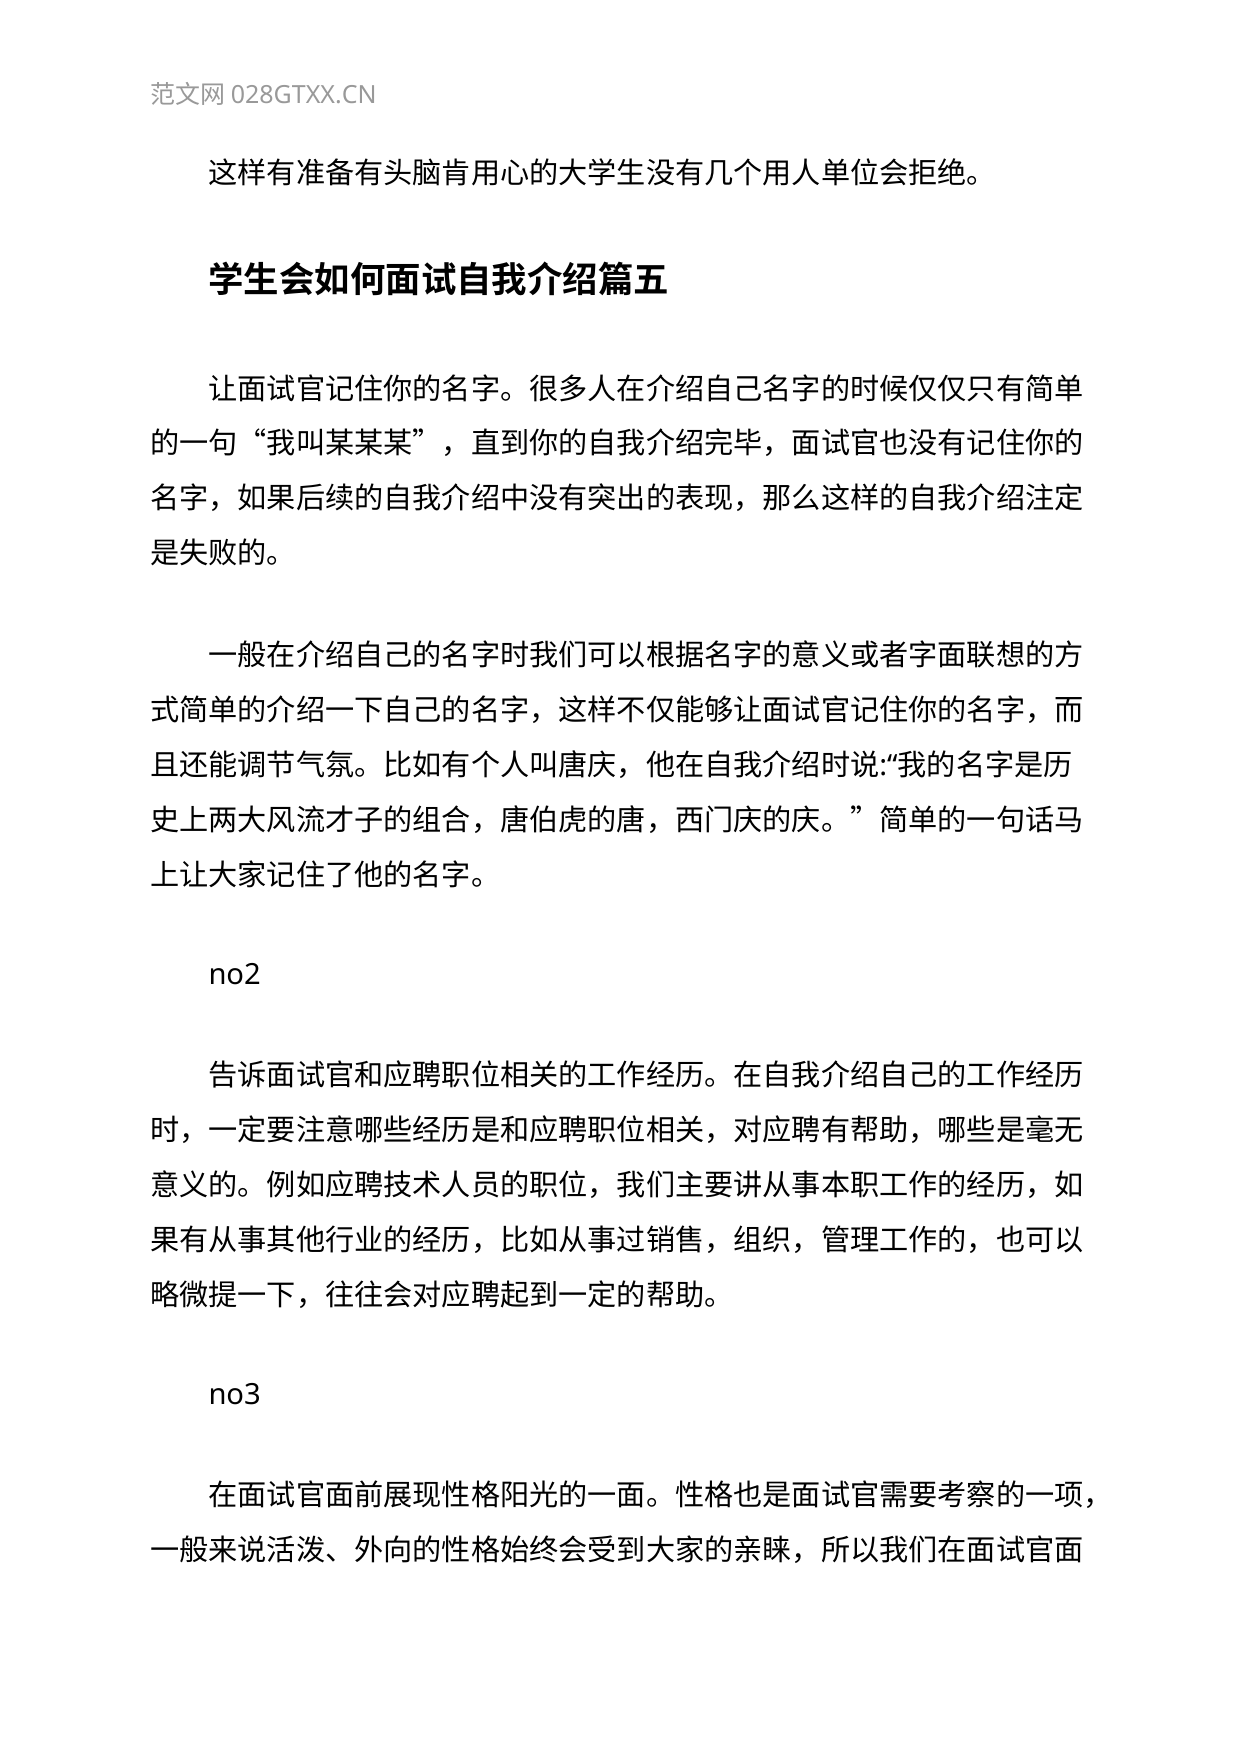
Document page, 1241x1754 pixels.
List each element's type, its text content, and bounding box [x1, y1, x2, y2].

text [150, 1471, 1090, 1568]
text 告诉面试官和应聘职位相关的工作经历。在自我介绍自己的工作经历时，一定要注意哪些经历是和应聘职位相关，对应聘有帮助，哪些是毫无意义的。例如应聘技术人员的职位，我们主要讲从事本职工作的经历，如果有从事其他行业的经历，比如从事过销售，组织，管理工作的，也可以略微提一下，往往会对应聘起到一定的帮助。 [150, 1052, 1090, 1313]
text 这样有准备有头脑肯用心的大学生没有几个用人单位会拒绝。 [150, 150, 1090, 192]
text no2 [150, 953, 1090, 993]
text 让面试官记住你的名字。很多人在介绍自己名字的时候仅仅只有简单的一句“我叫某某某”，直到你的自我介绍完毕，面试官也没有记住你的名字，如果后续的自我介绍中没有突出的表现，那么这样的自我介绍注定是失败的。 [150, 365, 1090, 572]
text 学生会如何面试自我介绍篇五 [150, 252, 1090, 303]
text 一般在介绍自己的名字时我们可以根据名字的意义或者字面联想的方式简单的介绍一下自己的名字，这样不仅能够让面试官记住你的名字，而且还能调节气氛。比如有个人叫唐庆，他在自我介绍时说:“我的名字是历史上两大风流才子的组合，唐伯虎的唐，西门庆的庆。”简单的一句话马上让大家记住了他的名字。 [150, 632, 1090, 894]
text no3 [150, 1373, 1090, 1413]
